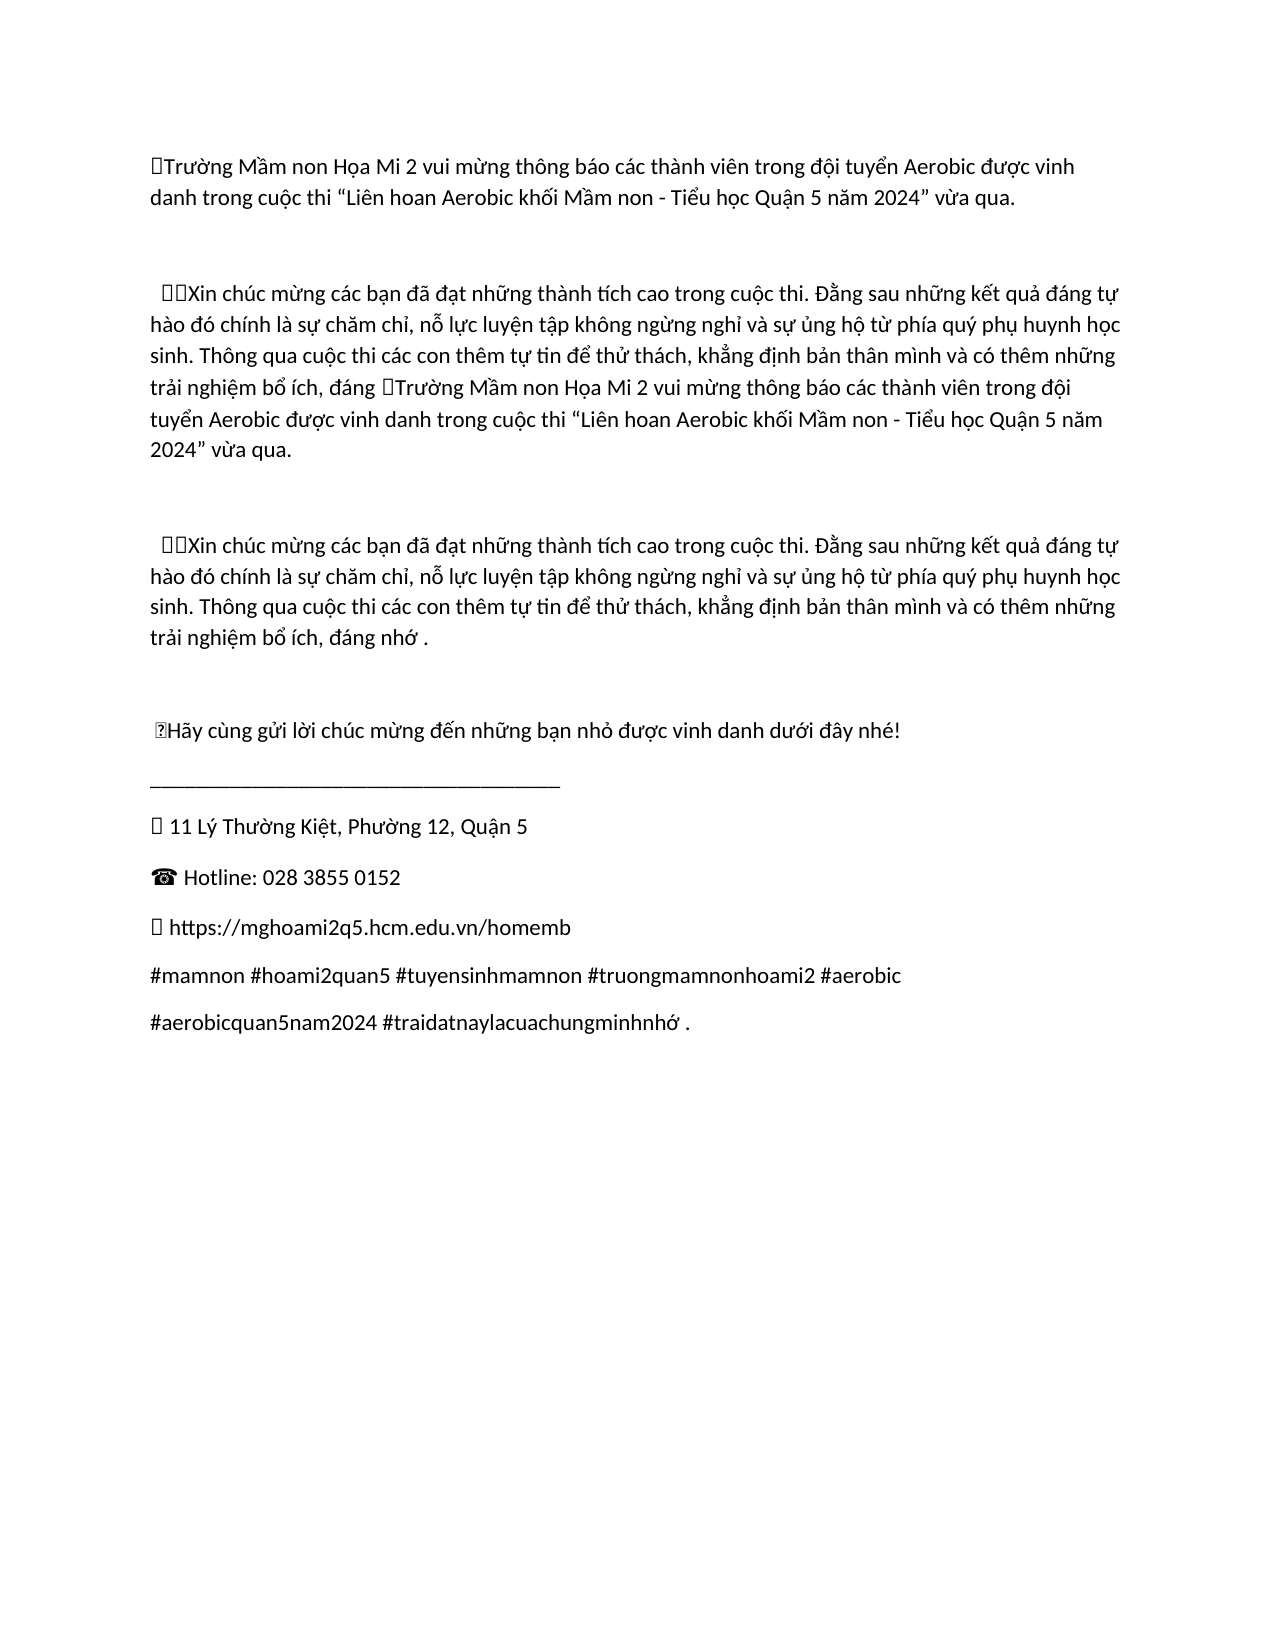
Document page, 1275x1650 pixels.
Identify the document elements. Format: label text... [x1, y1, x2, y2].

text #mamnon #hoami2quan5 #tuyensinhmamnon #truongmamnonhoami2 #aerobic [150, 961, 1125, 989]
text 🌐 https://mghoami2q5.hcm.edu.vn/homemb [150, 911, 1125, 942]
text ☎️ Hotline: 028 3855 0152 [150, 861, 1125, 892]
text 🎉🎉Xin chúc mừng các bạn đã đạt những thành tích cao trong cuộc thi. Đằng sau những kết quả đáng tự hào đó chính là sự chăm chỉ, nỗ lực luyện tập không ngừng nghỉ và sự ủng hộ từ phía quý phụ huynh học sinh. Thông qua cuộc thi các con thêm tự tin để thử thách, khẳng định bản thân mình và có thêm những trải nghiệm bổ ích, đáng 🎊Trường Mầm non Họa Mi 2 vui mừng thông báo các thành viên trong đội tuyển Aerobic được vinh danh trong cuộc thi “Liên hoan Aerobic khối Mầm non - Tiểu học Quận 5 năm 2024” vừa qua. [150, 277, 1125, 463]
text ____________________________________ [150, 763, 1125, 791]
text 🧡Hãy cùng gửi lời chúc mừng đến những bạn nhỏ được vinh danh dưới đây nhé! [150, 716, 1125, 744]
text #aerobicquan5nam2024 #traidatnaylacuachungminhnhớ . [150, 1008, 1125, 1036]
text 🎉🎉Xin chúc mừng các bạn đã đạt những thành tích cao trong cuộc thi. Đằng sau những kết quả đáng tự hào đó chính là sự chăm chỉ, nỗ lực luyện tập không ngừng nghỉ và sự ủng hộ từ phía quý phụ huynh học sinh. Thông qua cuộc thi các con thêm tự tin để thử thách, khẳng định bản thân mình và có thêm những trải nghiệm bổ ích, đáng nhớ . [150, 529, 1125, 651]
text 🏡 11 Lý Thường Kiệt, Phường 12, Quận 5 [150, 810, 1125, 841]
text 🎊Trường Mầm non Họa Mi 2 vui mừng thông báo các thành viên trong đội tuyển Aerobic được vinh danh trong cuộc thi “Liên hoan Aerobic khối Mầm non - Tiểu học Quận 5 năm 2024” vừa qua. [150, 150, 1125, 211]
